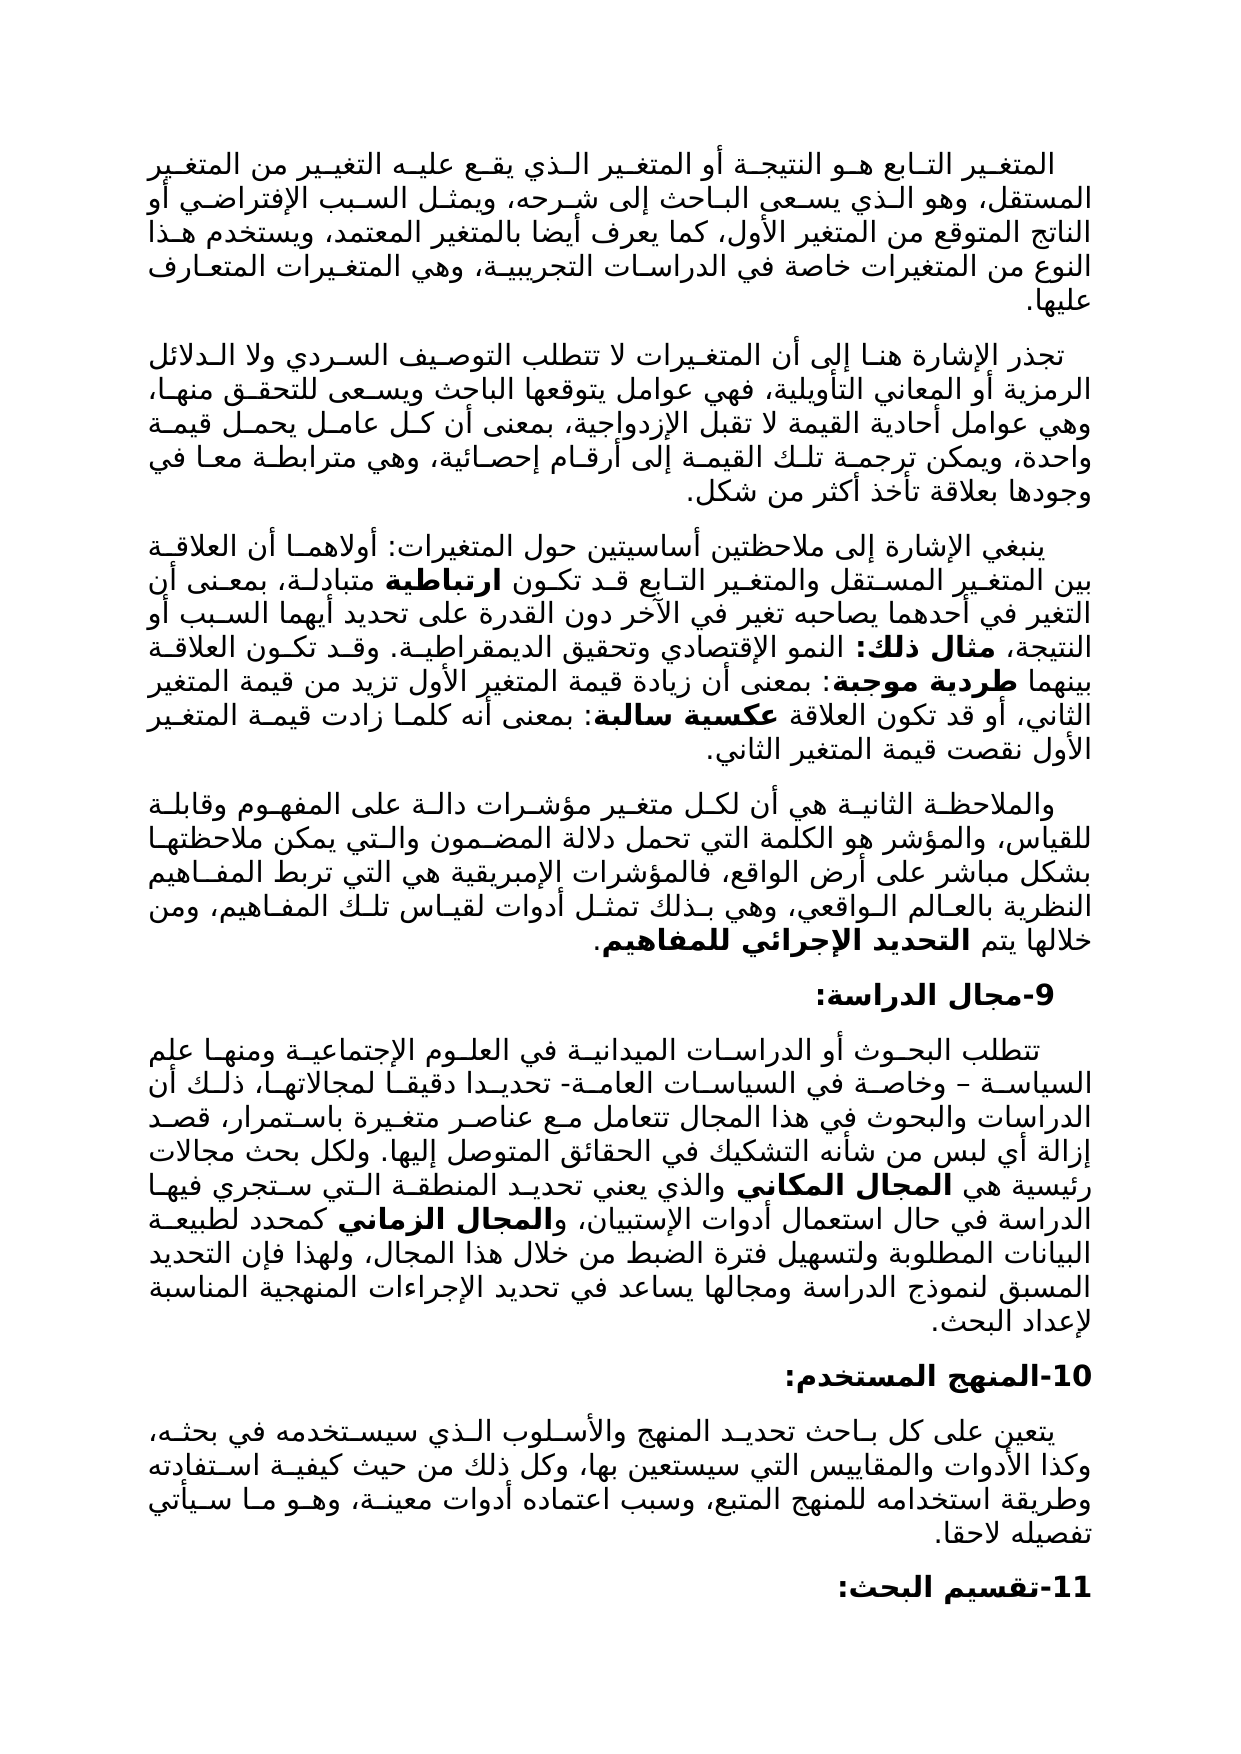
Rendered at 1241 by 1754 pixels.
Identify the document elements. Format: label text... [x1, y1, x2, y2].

text تتطلب البحوث أو الدراسات الميدانية في العلوم الإجتماعية ومنها علم السياسة – وخاصة في السياسات العامة- تحديدا دقيقا لمجالاتها، ذلك أن الدراسات والبحوث في هذا المجال تتعامل مع عناصر متغيرة باستمرار، قصد إزالة أي لبس من شأنه التشكيك في الحقائق المتوصل إليها. ولكل بحث مجالات رئيسية هي المجال المكاني والذي يعني تحديد المنطقة التي ستجري فيها الدراسة في حال استعمال أدوات الإستبيان، والمجال الزماني كمحدد لطبيعة البيانات المطلوبة ولتسهيل فترة الضبط من خلال هذا المجال، ولهذا فإن التحديد المسبق لنموذج الدراسة ومجالها يساعد في تحديد الإجراءات المنهجية المناسبة لإعداد البحث. [148, 1033, 1093, 1338]
text المتغير التابع هو النتيجة أو المتغير الذي يقع عليه التغيير من المتغير المستقل، وهو الذي يسعى الباحث إلى شرحه، ويمثل السبب الإفتراضي أو الناتج المتوقع من المتغير الأول، كما يعرف أيضا بالمتغير المعتمد، ويستخدم هذا النوع من المتغيرات خاصة في الدراسات التجريبية، وهي المتغيرات المتعارف عليها. [148, 148, 1093, 317]
text 10-المنهج المستخدم: [148, 1359, 1093, 1393]
text 11-تقسيم البحث: [148, 1571, 1093, 1605]
text تجذر الإشارة هنا إلى أن المتغيرات لا تتطلب التوصيف السردي ولا الدلائل الرمزية أو المعاني التأويلية، فهي عوامل يتوقعها الباحث ويسعى للتحقق منها، وهي عوامل أحادية القيمة لا تقبل الإزدواجية، بمعنى أن كل عامل يحمل قيمة واحدة، ويمكن ترجمة تلك القيمة إلى أرقام إحصائية، وهي مترابطة معا في وجودها بعلاقة تأخذ أكثر من شكل. [148, 338, 1093, 508]
text يتعين على كل باحث تحديد المنهج والأسلوب الذي سيستخدمه في بحثه، وكذا الأدوات والمقاييس التي سيستعين بها، وكل ذلك من حيث كيفية استفادته وطريقة استخدامه للمنهج المتبع، وسبب اعتماده أدوات معينة، وهو ما سيأتي تفصيله لاحقا. [148, 1414, 1093, 1550]
text 9-مجال الدراسة: [148, 978, 1055, 1012]
text والملاحظة الثانية هي أن لكل متغير مؤشرات دالة على المفهوم وقابلة للقياس، والمؤشر هو الكلمة التي تحمل دلالة المضمون والتي يمكن ملاحظتها بشكل مباشر على أرض الواقع، فالمؤشرات الإمبريقية هي التي تربط المفاهيم النظرية بالعالم الواقعي، وهي بذلك تمثل أدوات لقياس تلك المفاهيم، ومن خلالها يتم التحديد الإجرائي للمفاهيم. [148, 787, 1093, 957]
text ينبغي الإشارة إلى ملاحظتين أساسيتين حول المتغيرات: أولاهما أن العلاقة بين المتغير المستقل والمتغير التابع قد تكون ارتباطية متبادلة، بمعنى أن التغير في أحدهما يصاحبه تغير في الآخر دون القدرة على تحديد أيهما السبب أو النتيجة، مثال ذلك: النمو الإقتصادي وتحقيق الديمقراطية. وقد تكون العلاقة بينهما طردية موجبة: بمعنى أن زيادة قيمة المتغير الأول تزيد من قيمة المتغير الثاني، أو قد تكون العلاقة عكسية سالبة: بمعنى أنه كلما زادت قيمة المتغير الأول نقصت قيمة المتغير الثاني. [148, 529, 1093, 767]
